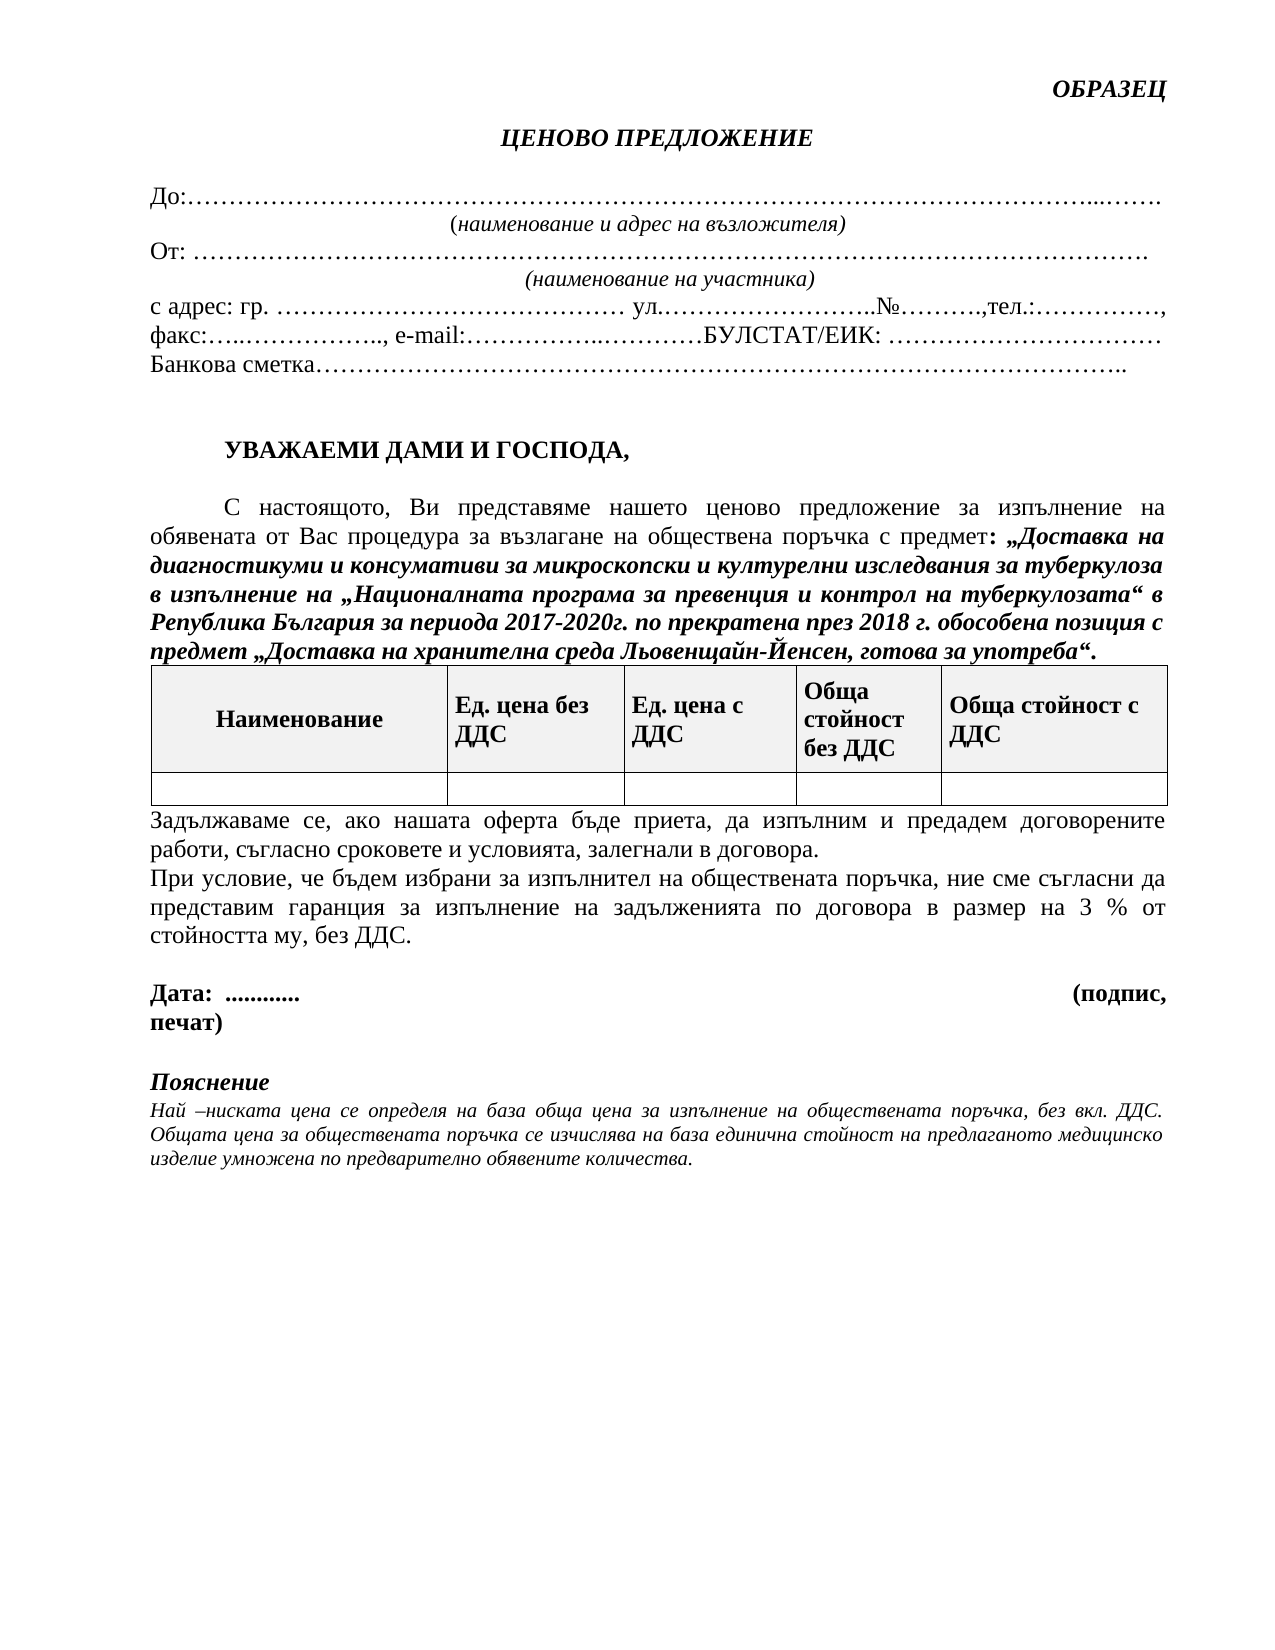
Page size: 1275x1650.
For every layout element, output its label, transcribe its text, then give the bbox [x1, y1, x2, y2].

text ОБРАЗЕЦ [179, 74, 1167, 103]
text Задължаваме се, ако нашата оферта бъде приета, да изпълним и предадем договорените работи, съгласно сроковете и условията, залегнали в договора. [150, 806, 1167, 863]
table_header Ед. цена без ДДС [448, 666, 624, 772]
table_cell [448, 773, 624, 804]
text Най –ниската цена се определя на база обща цена за изпълнение на обществената поръчка, без вкл. ДДС. Общата цена за обществената поръчка се изчислява на база единична стойност на предлаганото медицинско изделие умножена по предварително обявените количества. [150, 1098, 1167, 1170]
table_header Обща стойност с ДДС [942, 666, 1167, 772]
table_header Наименование [152, 666, 447, 772]
text При условие, че бъдем избрани за изпълнител на обществената поръчка, ние сме съгласни да представим гаранция за изпълнение на задълженията по договора в размер на 3 % от стойността му, без ДДС. [150, 863, 1167, 949]
table_cell [152, 773, 447, 804]
text Банкова сметка…………………………………………………………………………………….. [150, 349, 1167, 377]
table_cell [942, 773, 1167, 804]
table_cell [625, 773, 796, 804]
text С настоящото, Ви представяме нашето ценово предложение за изпълнение на обявената от Вас процедура за възлагане на обществена поръчка с предмет: „Доставка на диагностикуми и консумативи за микроскопски и културелни изследвания за туберкулоза в изпълнение на „Националната програма за превенция и контрол на туберкулозата“ в Република България за периода 2017-2020г. по прекратена през 2018 г. обособена позиция с предмет „Доставка на хранителна среда Льовенщайн-Йенсен, готова за употреба“. [150, 492, 1167, 665]
text с адрес: гр. …………………………………… ул.……………………..№……….,тел.:……………, факс:…..…………….., e-mail:……………..…………БУЛСТАТ/ЕИК: …………………………… [150, 291, 1167, 349]
text Дата: ............ (подпис, печат) [150, 978, 1167, 1036]
text Пояснение [150, 1067, 1167, 1095]
text УВАЖАЕМИ ДАМИ И ГОСПОДА, [150, 435, 1167, 464]
table_header Ед. цена с ДДС [625, 666, 796, 772]
text (наименование и адрес на възложителя) [375, 210, 1167, 236]
table_cell [797, 773, 941, 804]
text (наименование на участника) [450, 265, 1167, 291]
text ЦЕНОВО ПРЕДЛОЖЕНИЕ [150, 123, 1167, 152]
table_header Обща стойност без ДДС [797, 666, 941, 772]
text От: ……………………………………………………………………………………………………. [150, 236, 1167, 265]
text До:………………………………………………………………………………………………...……. [150, 181, 1167, 210]
